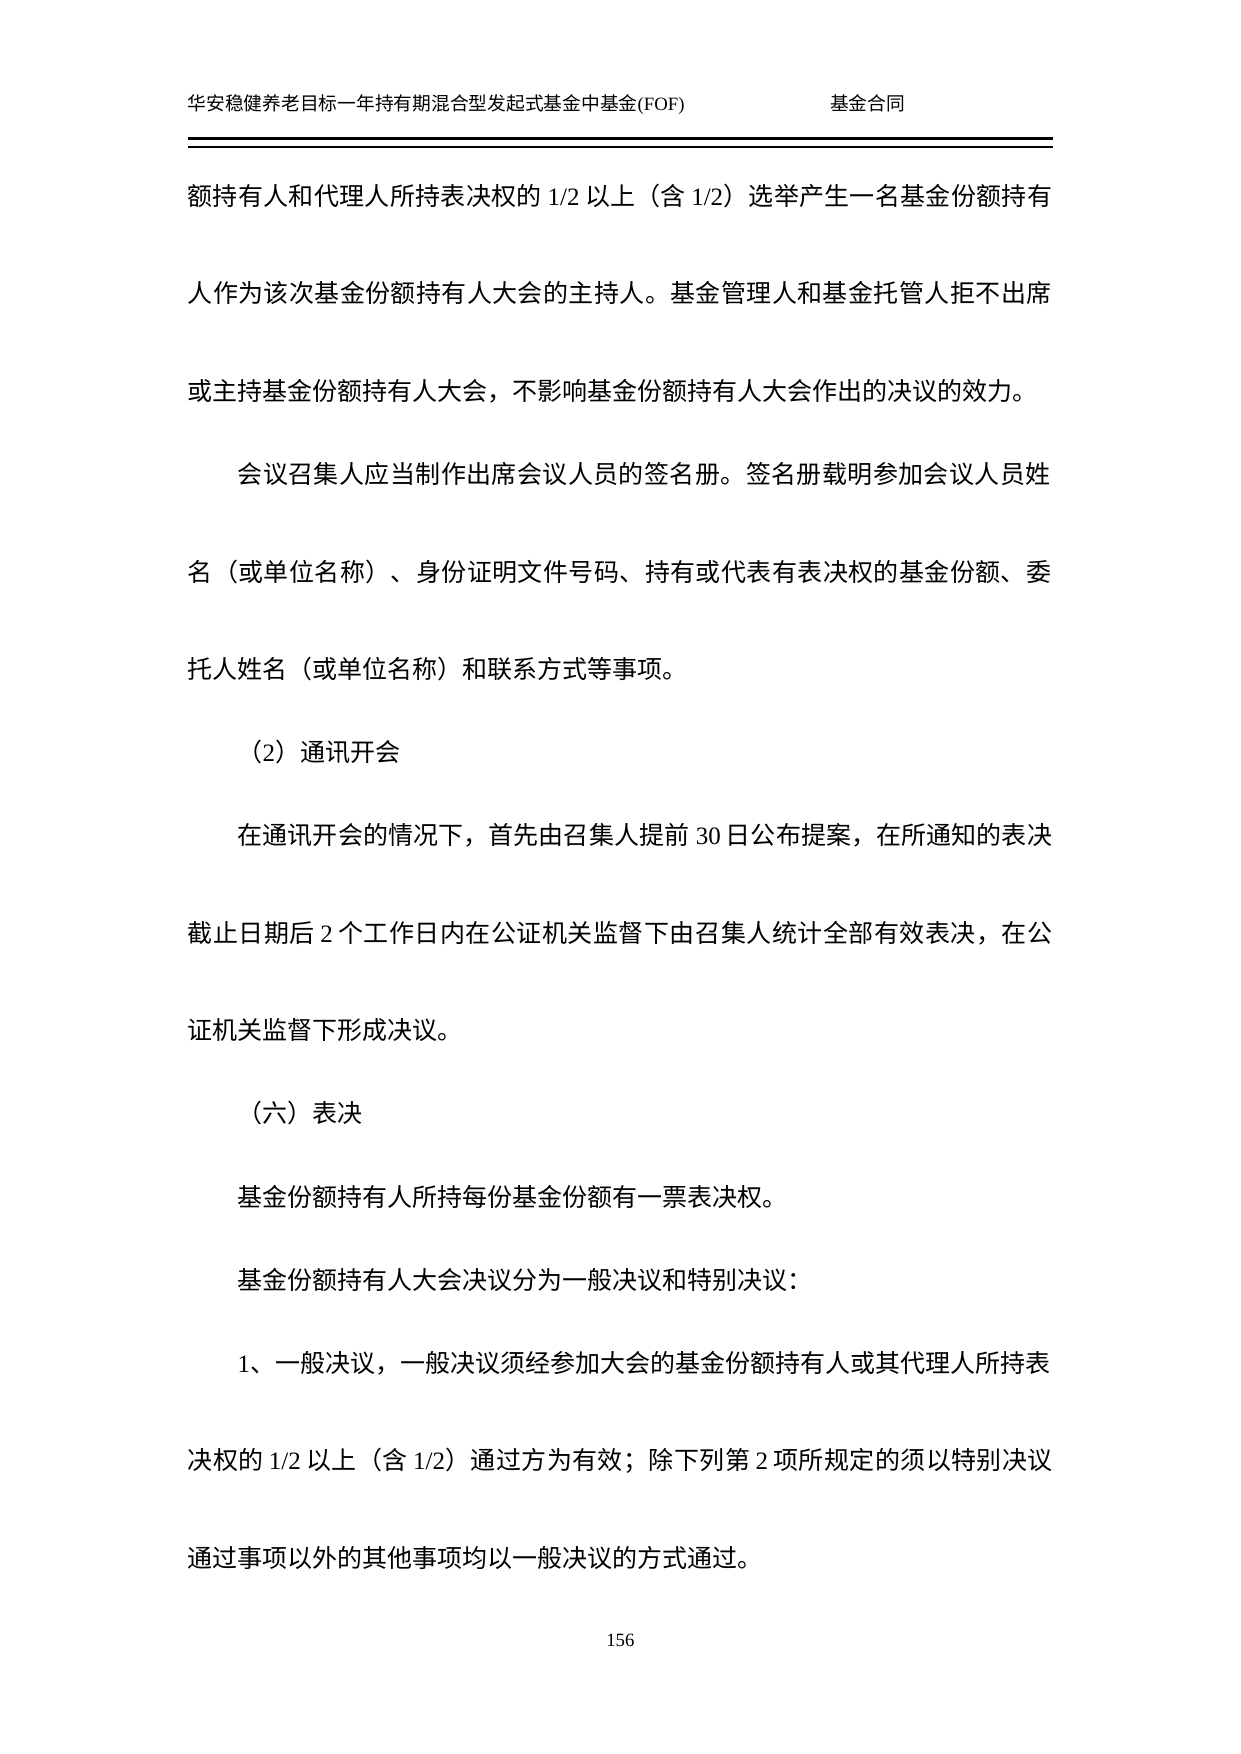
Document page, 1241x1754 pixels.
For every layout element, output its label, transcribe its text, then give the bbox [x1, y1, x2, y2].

text 1、一般决议，一般决议须经参加大会的基金份额持有人或其代理人所持表决权的1/2以上（含1/2）通过方为有效；除下列第2项所规定的须以特别决议通过事项以外的其他事项均以一般决议的方式通过。 [187, 1329, 1053, 1589]
text （2）通讯开会 [187, 718, 1053, 783]
text 在通讯开会的情况下，首先由召集人提前30日公布提案，在所通知的表决截止日期后2个工作日内在公证机关监督下由召集人统计全部有效表决，在公证机关监督下形成决议。 [187, 801, 1053, 1061]
text （六）表决 [187, 1079, 1053, 1144]
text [187, 162, 1053, 422]
text 基金份额持有人大会决议分为一般决议和特别决议： [187, 1246, 1053, 1311]
text 基金份额持有人所持每份基金份额有一票表决权。 [187, 1163, 1053, 1228]
text 会议召集人应当制作出席会议人员的签名册。签名册载明参加会议人员姓名（或单位名称）、身份证明文件号码、持有或代表有表决权的基金份额、委托人姓名（或单位名称）和联系方式等事项。 [187, 440, 1053, 700]
